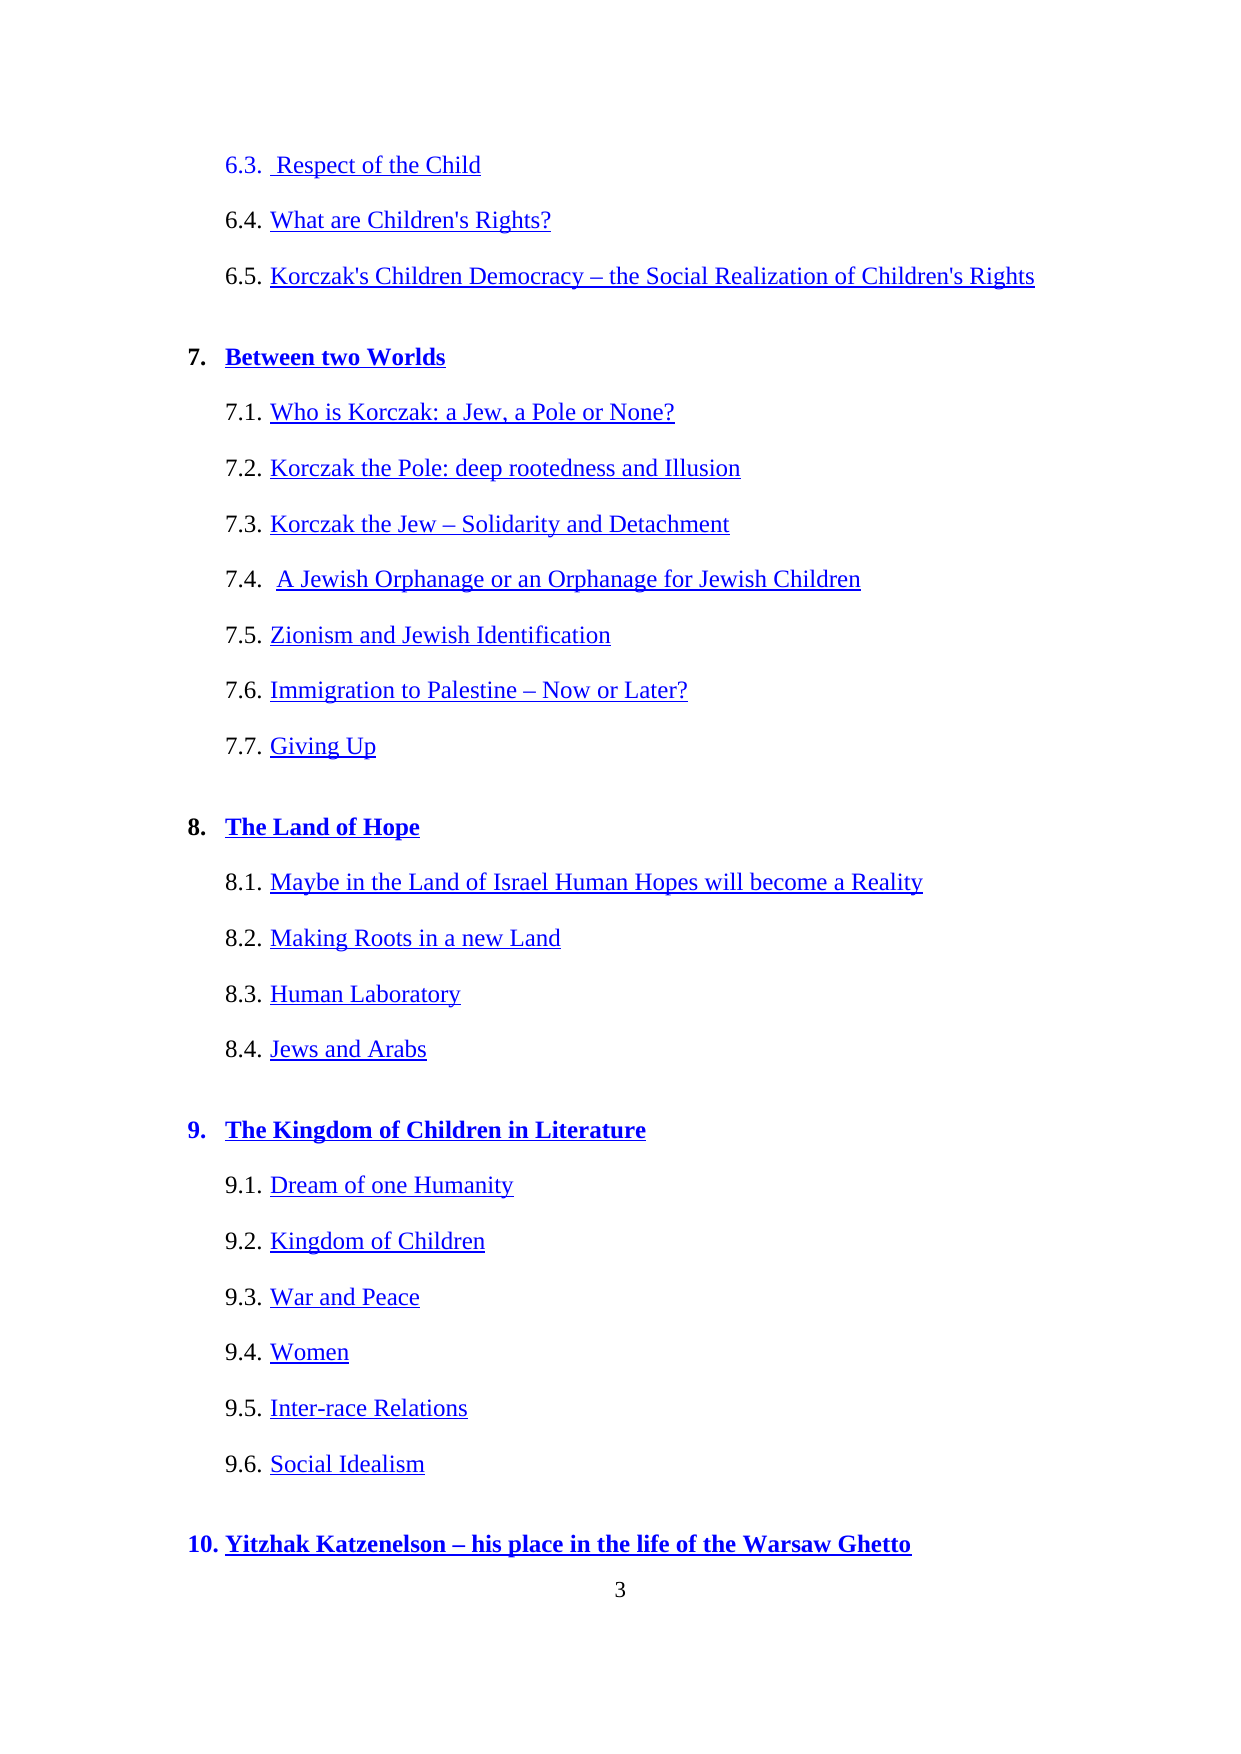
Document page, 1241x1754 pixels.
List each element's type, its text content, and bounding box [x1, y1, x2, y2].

list A Jewish Orphanage or an Orphanage for Jewish Children [225, 564, 1053, 593]
list What are Children's Rights? [225, 206, 1053, 234]
list Zionism and Jewish Identification [225, 620, 1053, 649]
list Social Idealism [225, 1449, 1053, 1477]
list The Kingdom of Children in Literature [187, 1115, 1053, 1144]
list The Land of Hope [187, 812, 1053, 841]
list Yitzhak Katzenelson – his place in the life of the Warsaw Ghetto [187, 1529, 1053, 1558]
list Maybe in the Land of Israel Human Hopes will become a Reality [225, 867, 1053, 896]
list Human Laboratory [225, 979, 1053, 1007]
list Giving Up [225, 731, 1053, 760]
list Kingdom of Children [225, 1226, 1053, 1255]
list Immigration to Palestine – Now or Later? [225, 676, 1053, 704]
list Jews and Arabs [225, 1034, 1053, 1063]
list Respect of the Child [225, 150, 1053, 179]
list Korczak the Jew – Solidarity and Detachment [225, 509, 1053, 537]
list War and Peace [225, 1282, 1053, 1311]
list Korczak the Pole: deep rootedness and Illusion [225, 453, 1053, 482]
list Women [225, 1337, 1053, 1366]
list Dream of one Humanity [225, 1171, 1053, 1199]
list Inter-race Relations [225, 1393, 1053, 1422]
list Korczak's Children Democracy – the Social Realization of Children's Rights [225, 261, 1053, 290]
list Between two Worlds [187, 342, 1053, 371]
list Who is Korczak: a Jew, a Pole or None? [225, 397, 1053, 426]
list Making Roots in a new Land [225, 923, 1053, 952]
